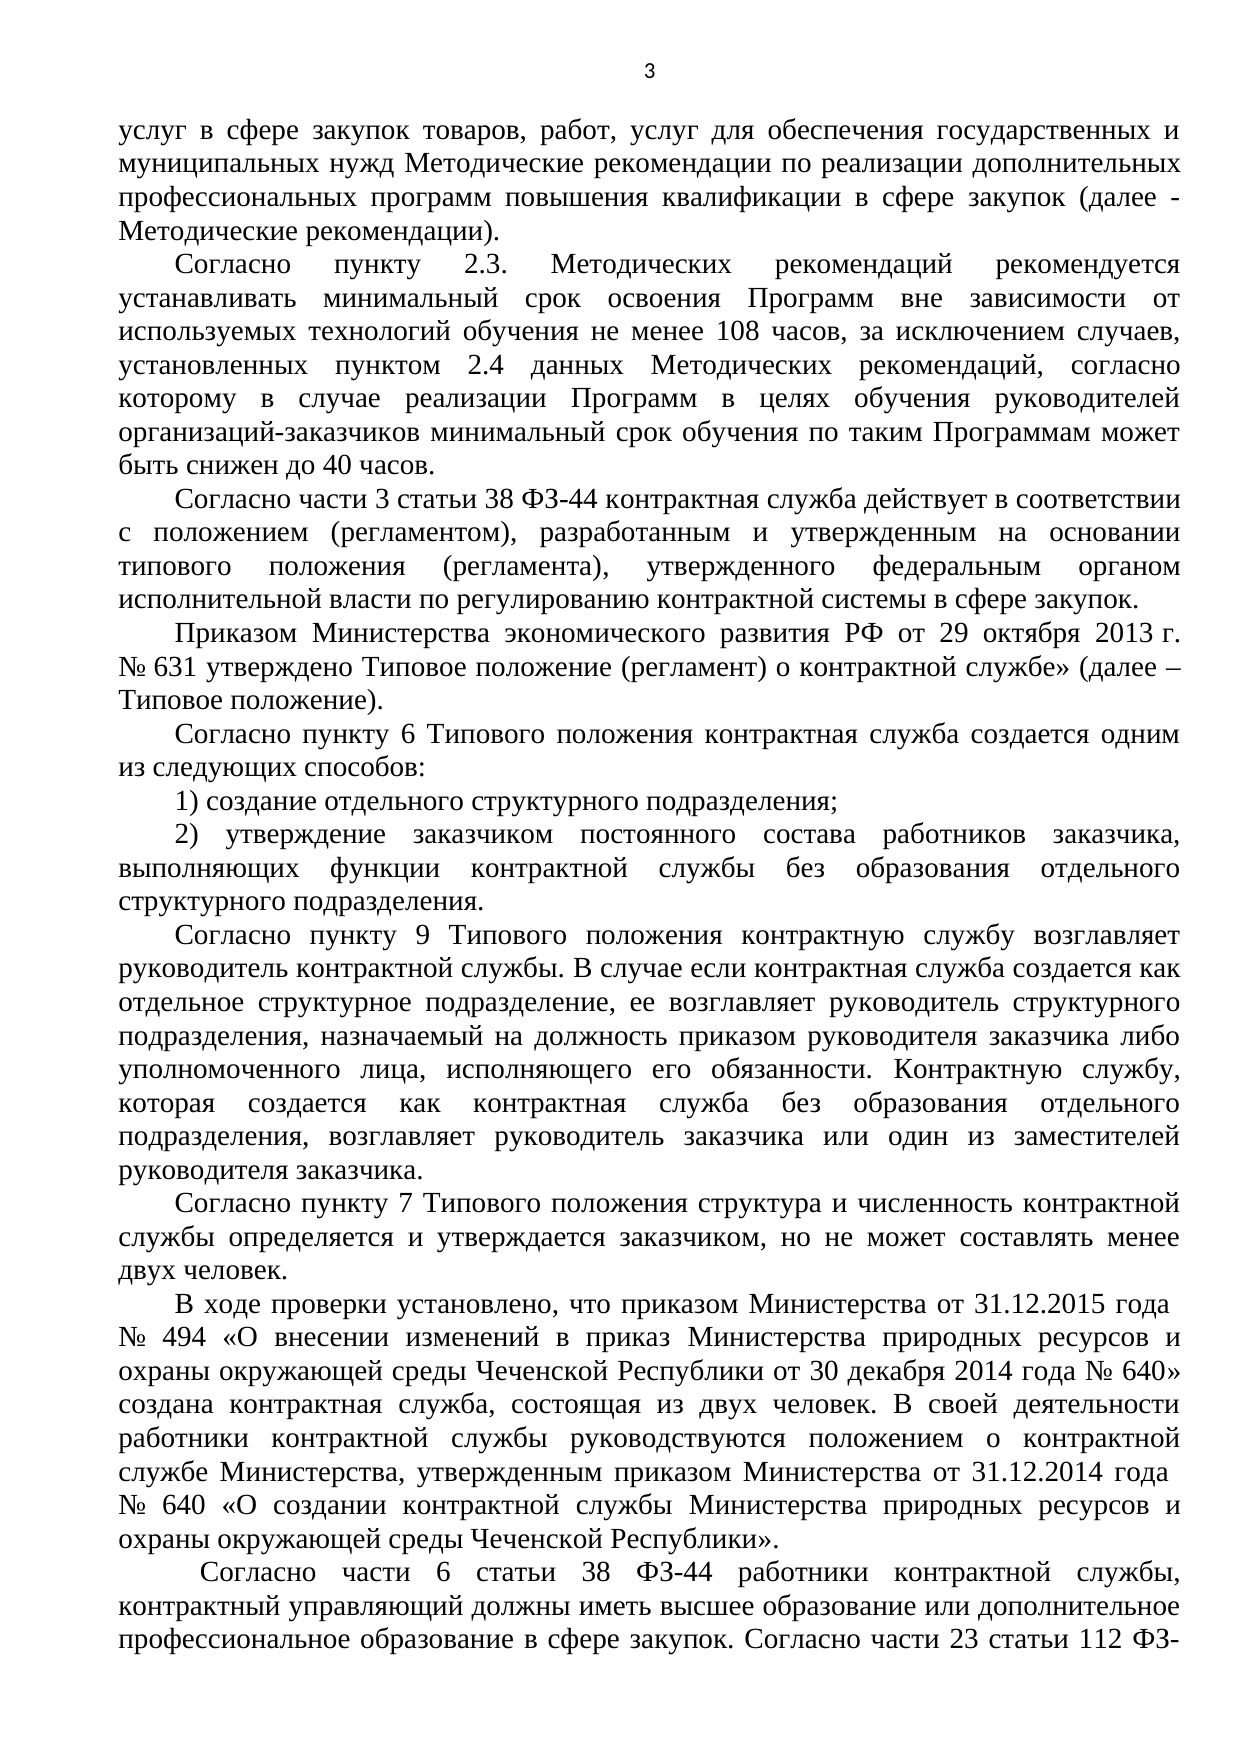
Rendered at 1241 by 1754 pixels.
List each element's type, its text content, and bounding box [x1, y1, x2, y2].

text 1) создание отдельного структурного подразделения; [118, 783, 1181, 816]
text Согласно пункту 7 Типового положения структура и численность контрактной службы определяется и утверждается заказчиком, но не может составлять менее двух человек. [118, 1185, 1181, 1286]
text В ходе проверки установлено, что приказом Министерства от 31.12.2015 года № 494 «О внесении изменений в приказ Министерства природных ресурсов и охраны окружающей среды Чеченской Республики от 30 декабря 2014 года № 640» создана контрактная служба, состоящая из двух человек. В своей деятельности работники контрактной службы руководствуются положением о контрактной службе Министерства, утвержденным приказом Министерства от 31.12.2014 года № 640 «О создании контрактной службы Министерства природных ресурсов и охраны окружающей среды Чеченской Республики». [118, 1286, 1181, 1554]
text Согласно пункту 9 Типового положения контрактную службу возглавляет руководитель контрактной службы. В случае если контрактная служба создается как отдельное структурное подразделение, ее возглавляет руководитель структурного подразделения, назначаемый на должность приказом руководителя заказчика либо уполномоченного лица, исполняющего его обязанности. Контрактную службу, которая создается как контрактная служба без образования отдельного подразделения, возглавляет руководитель заказчика или один из заместителей руководителя заказчика. [118, 917, 1181, 1185]
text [118, 1554, 1181, 1655]
text Приказом Министерства экономического развития РФ от 29 октября 2013 г. № 631 утверждено Типовое положение (регламент) о контрактной службе» (далее – Типовое положение). [118, 615, 1181, 716]
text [118, 112, 1181, 246]
text Согласно части 3 статьи 38 ФЗ-44 контрактная служба действует в соответствии с положением (регламентом), разработанным и утвержденным на основании типового положения (регламента), утвержденного федеральным органом исполнительной власти по регулированию контрактной системы в сфере закупок. [118, 481, 1181, 615]
text 2) утверждение заказчиком постоянного состава работников заказчика, выполняющих функции контрактной службы без образования отдельного структурного подразделения. [118, 816, 1181, 917]
text Согласно пункту 2.3. Методических рекомендаций рекомендуется устанавливать минимальный срок освоения Программ вне зависимости от используемых технологий обучения не менее 108 часов, за исключением случаев, установленных пунктом 2.4 данных Методических рекомендаций, согласно которому в случае реализации Программ в целях обучения руководителей организаций-заказчиков минимальный срок обучения по таким Программам может быть снижен до 40 часов. [118, 246, 1181, 481]
text Согласно пункту 6 Типового положения контрактная служба создается одним из следующих способов: [118, 716, 1181, 783]
